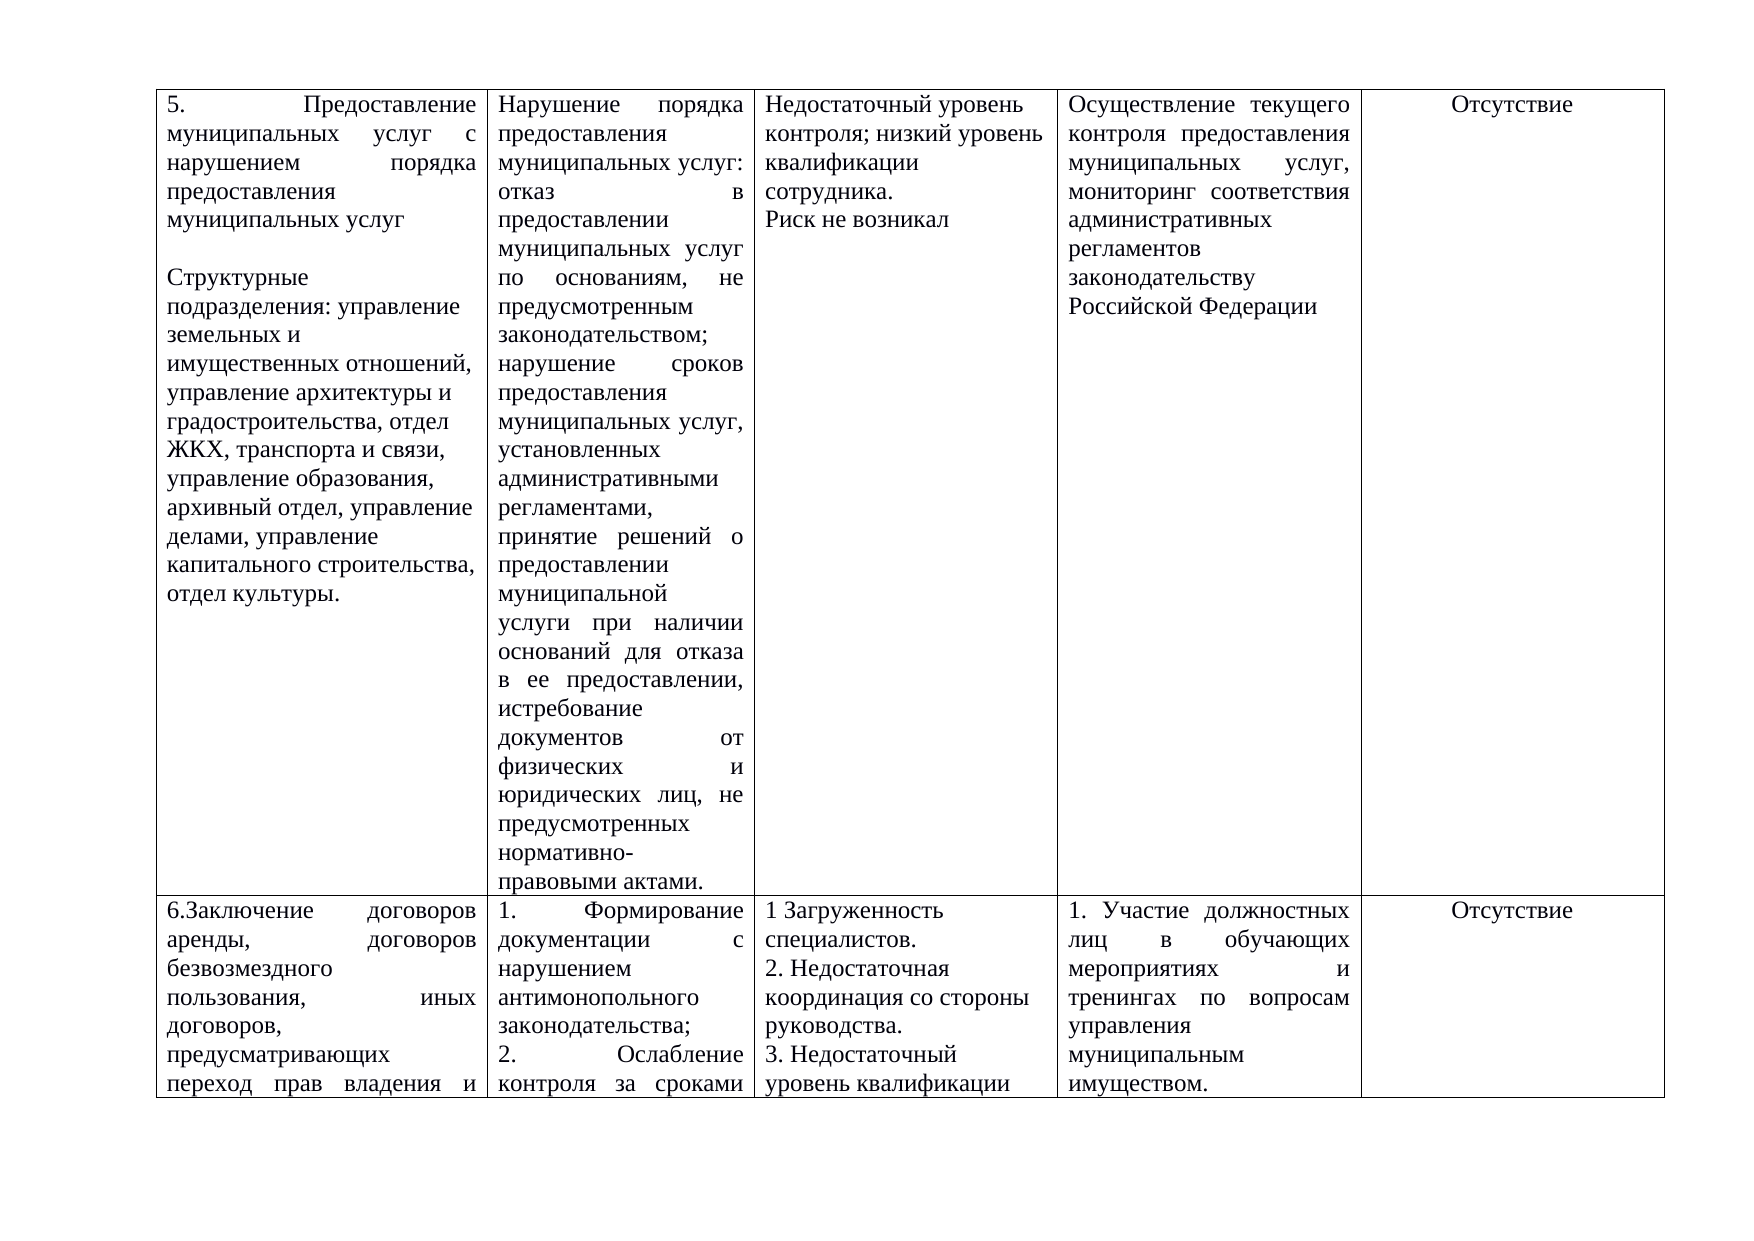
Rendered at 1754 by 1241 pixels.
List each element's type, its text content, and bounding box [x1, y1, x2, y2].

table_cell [157, 896, 487, 1097]
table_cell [488, 896, 754, 1097]
table_cell Нарушение порядка предоставления муниципальных услуг: отказ в предоставлении муниципальных услуг по основаниям, не предусмотренным законодательством; нарушение сроков предоставления муниципальных услуг, установленных административными регламентами, принятие решений о предоставлении муниципальной услуги при наличии оснований для отказа в ее предоставлении, истребование документов от физических и юридических лиц, не предусмотренных нормативно-правовыми актами. [488, 90, 754, 894]
table_cell Отсутствие [1362, 90, 1664, 894]
table_cell Отсутствие [1362, 896, 1664, 1097]
table_cell 5. Предоставление муниципальных услуг с нарушением порядка предоставления муниципальных услуг Структурные подразделения: управление земельных и имущественных отношений, управление архитектуры и градостроительства, отдел ЖКХ, транспорта и связи, управление образования, архивный отдел, управление делами, управление капитального строительства, отдел культуры. [157, 90, 487, 894]
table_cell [1058, 896, 1361, 1097]
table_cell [755, 896, 1057, 1097]
table_cell Осуществление текущего контроля предоставления муниципальных услуг, мониторинг соответствия административных регламентов законодательству Российской Федерации [1058, 90, 1361, 894]
table_cell Недостаточный уровень контроля; низкий уровень квалификации сотрудника. Риск не возникал [755, 90, 1057, 894]
